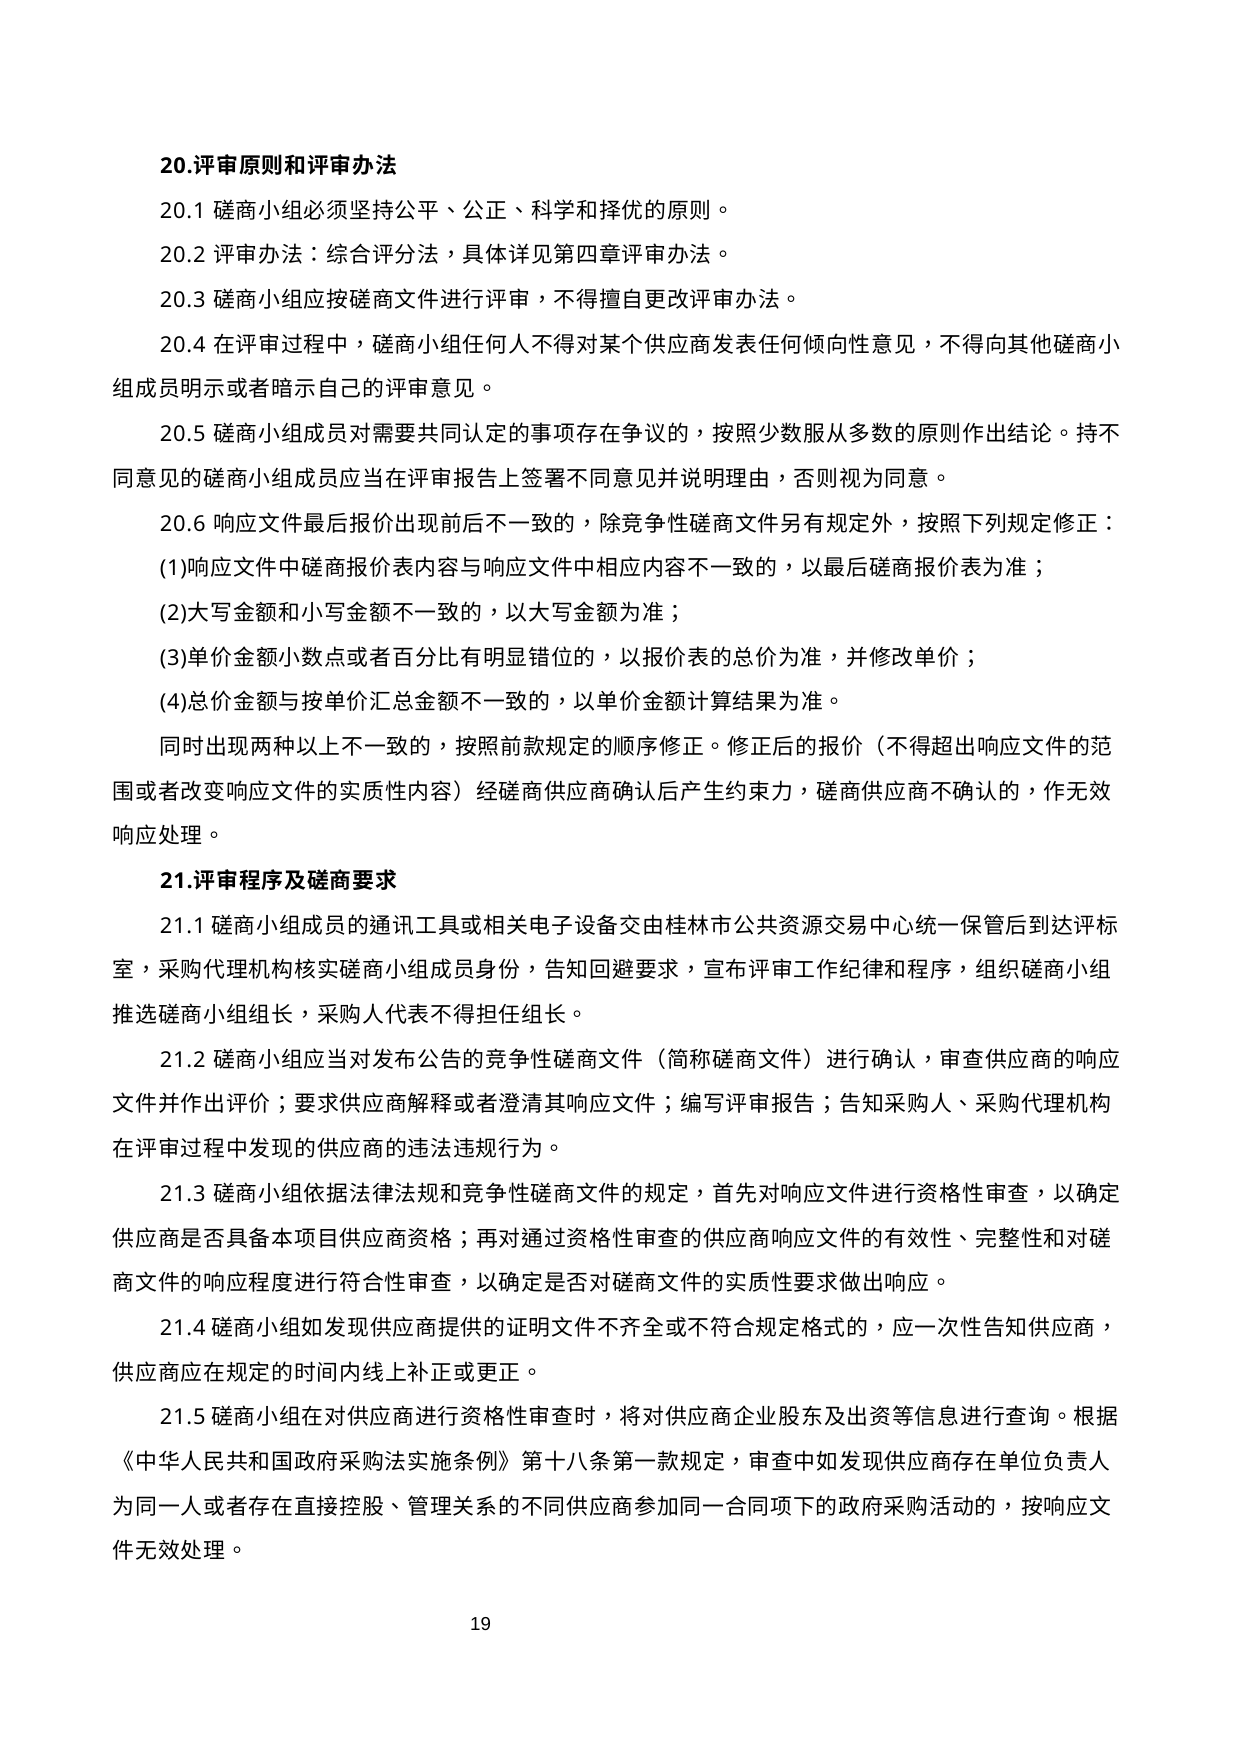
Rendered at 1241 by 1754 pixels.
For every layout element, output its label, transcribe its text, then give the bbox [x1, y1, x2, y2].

text 20.6 响应文件最后报价出现前后不一致的，除竞争性磋商文件另有规定外，按照下列规定修正： [112, 507, 1128, 537]
text 21.3 磋商小组依据法律法规和竞争性磋商文件的规定，首先对响应文件进行资格性审查，以确定供应商是否具备本项目供应商资格；再对通过资格性审查的供应商响应文件的有效性、完整性和对磋商文件的响应程度进行符合性审查，以确定是否对磋商文件的实质性要求做出响应。 [112, 1178, 1128, 1297]
text 21.4磋商小组如发现供应商提供的证明文件不齐全或不符合规定格式的，应一次性告知供应商，供应商应在规定的时间内线上补正或更正。 [112, 1312, 1128, 1386]
text 21.评审程序及磋商要求 [112, 865, 1128, 895]
text 20.5 磋商小组成员对需要共同认定的事项存在争议的，按照少数服从多数的原则作出结论。持不同意见的磋商小组成员应当在评审报告上签署不同意见并说明理由，否则视为同意。 [112, 418, 1128, 493]
text 21.1磋商小组成员的通讯工具或相关电子设备交由桂林市公共资源交易中心统一保管后到达评标室，采购代理机构核实磋商小组成员身份，告知回避要求，宣布评审工作纪律和程序，组织磋商小组推选磋商小组组长，采购人代表不得担任组长。 [112, 910, 1128, 1029]
text 20.1 磋商小组必须坚持公平、公正、科学和择优的原则。 [112, 195, 1128, 224]
text (2)大写金额和小写金额不一致的，以大写金额为准； [112, 597, 1128, 627]
text 20.2 评审办法：综合评分法，具体详见第四章评审办法。 [112, 239, 1128, 269]
text 20.评审原则和评审办法 [112, 150, 1128, 180]
text 同时出现两种以上不一致的，按照前款规定的顺序修正。修正后的报价（不得超出响应文件的范围或者改变响应文件的实质性内容）经磋商供应商确认后产生约束力，磋商供应商不确认的，作无效响应处理。 [112, 731, 1128, 850]
text (4)总价金额与按单价汇总金额不一致的，以单价金额计算结果为准。 [112, 686, 1128, 716]
text (1)响应文件中磋商报价表内容与响应文件中相应内容不一致的，以最后磋商报价表为准； [112, 552, 1128, 582]
text 20.4 在评审过程中，磋商小组任何人不得对某个供应商发表任何倾向性意见，不得向其他磋商小组成员明示或者暗示自己的评审意见。 [112, 329, 1128, 403]
text 21.2 磋商小组应当对发布公告的竞争性磋商文件（简称磋商文件）进行确认，审查供应商的响应文件并作出评价；要求供应商解释或者澄清其响应文件；编写评审报告；告知采购人、采购代理机构在评审过程中发现的供应商的违法违规行为。 [112, 1044, 1128, 1163]
text (3)单价金额小数点或者百分比有明显错位的，以报价表的总价为准，并修改单价； [112, 642, 1128, 671]
text 20.3 磋商小组应按磋商文件进行评审，不得擅自更改评审办法。 [112, 284, 1128, 314]
text 21.5磋商小组在对供应商进行资格性审查时，将对供应商企业股东及出资等信息进行查询。根据《中华人民共和国政府采购法实施条例》第十八条第一款规定，审查中如发现供应商存在单位负责人为同一人或者存在直接控股、管理关系的不同供应商参加同一合同项下的政府采购活动的，按响应文件无效处理。 [112, 1401, 1128, 1565]
